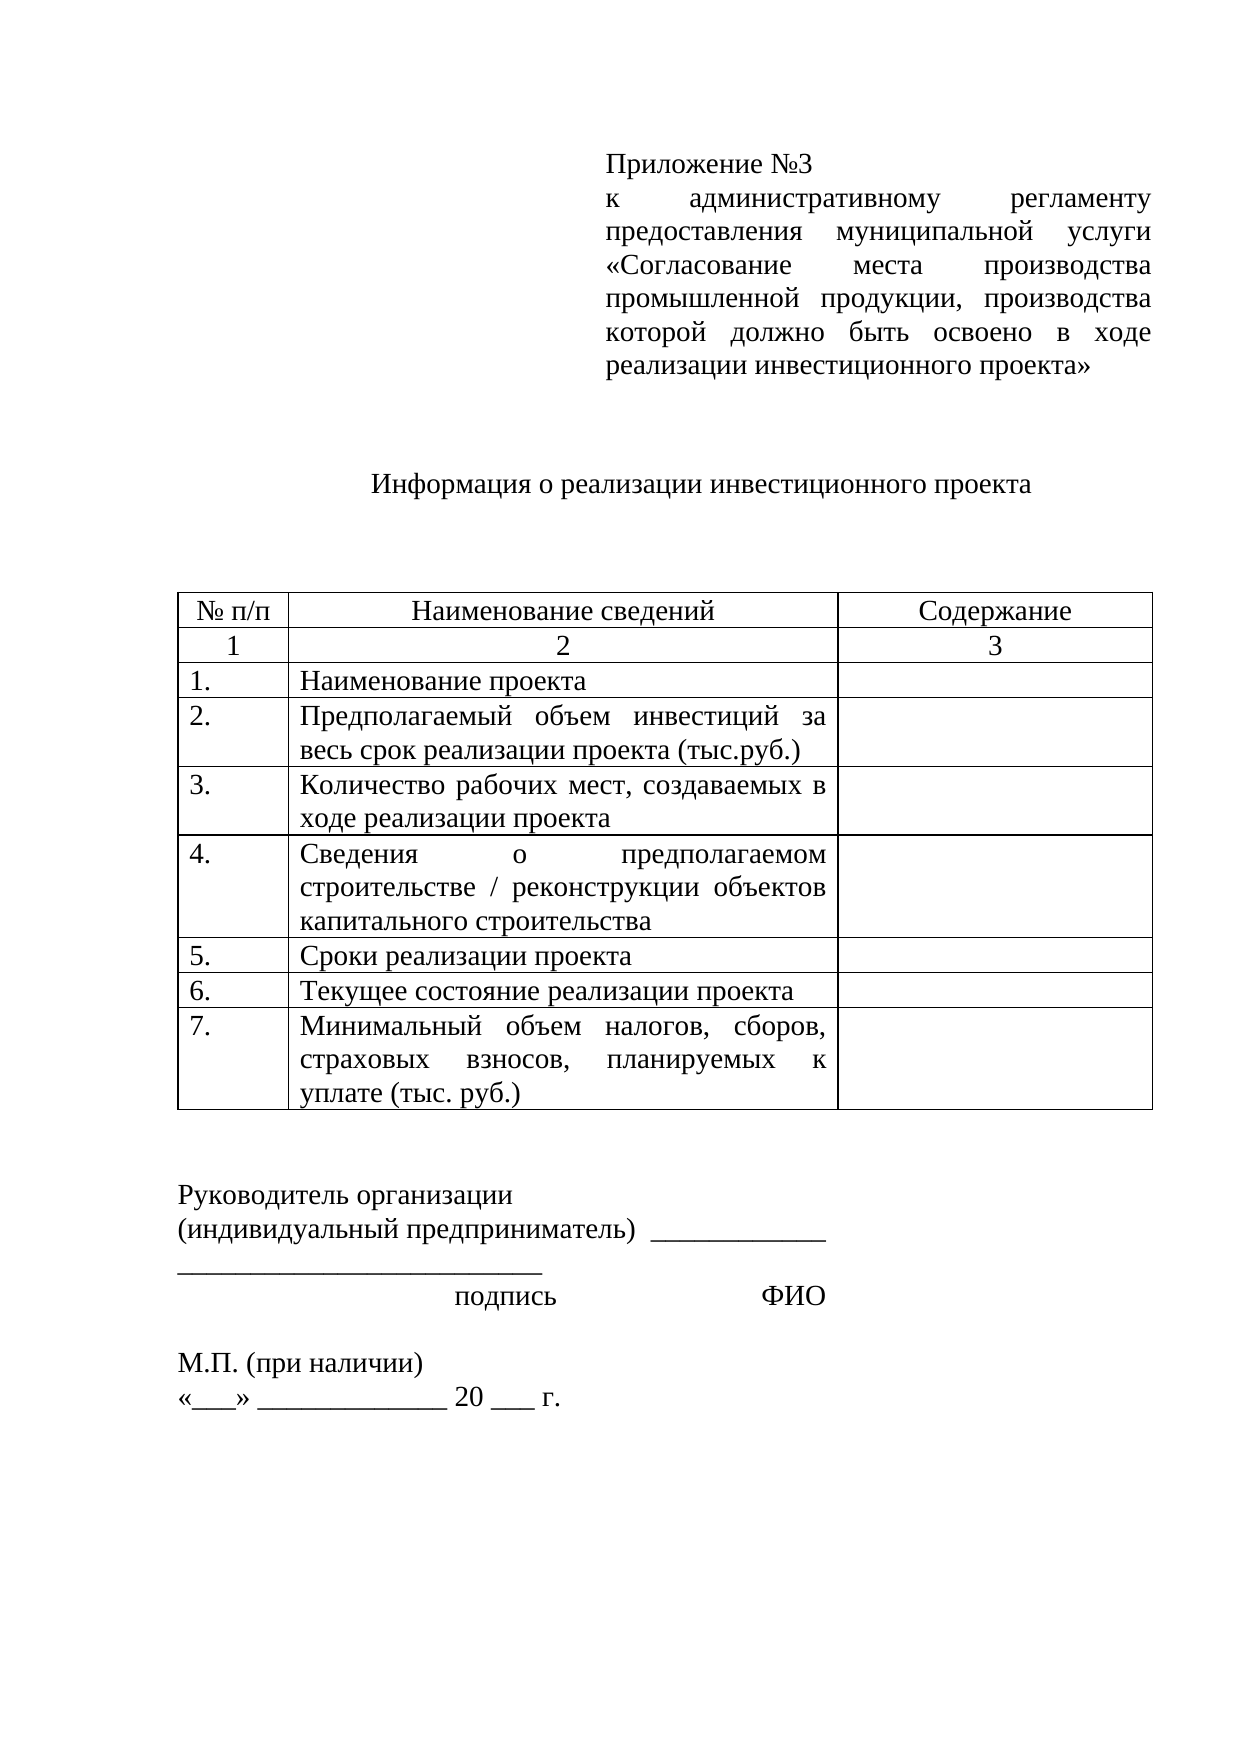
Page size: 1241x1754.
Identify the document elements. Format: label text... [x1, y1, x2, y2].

text «___» _____________ 20 ___ г. [177, 1379, 1152, 1412]
table_cell Минимальный объем налогов, сборов, страховых взносов, планируемых к уплате (тыс. руб.) [289, 1008, 837, 1109]
table_cell [839, 698, 1152, 766]
table_cell 3 [839, 628, 1152, 662]
table_cell 5. [179, 938, 288, 971]
table_cell 2 [289, 628, 837, 662]
table_cell [839, 836, 1152, 936]
text (индивидуальный предприниматель) ____________ _________________________ [177, 1211, 1152, 1278]
table_cell Количество рабочих мест, создаваемых в ходе реализации проекта [289, 767, 837, 834]
text подпись ФИО [177, 1278, 1152, 1312]
table_cell [839, 767, 1152, 834]
table_cell [839, 938, 1152, 971]
table_cell 6. [179, 973, 288, 1007]
table_header № п/п [179, 593, 288, 627]
table_cell Текущее состояние реализации проекта [289, 973, 837, 1007]
text М.П. (при наличии) [177, 1345, 1152, 1379]
table_cell [839, 1008, 1152, 1109]
table_cell Сведения о предполагаемом строительстве / реконструкции объектов капитального строительства [289, 836, 837, 936]
table_cell Сроки реализации проекта [289, 938, 837, 971]
text Руководитель организации [177, 1177, 1152, 1211]
table_cell 1 [179, 628, 288, 662]
text Информация о реализации инвестиционного проекта [177, 466, 1152, 500]
table_header Содержание [839, 593, 1152, 627]
table_header Наименование сведений [289, 593, 837, 627]
table_cell 1. [179, 663, 288, 697]
table_cell Наименование проекта [289, 663, 837, 697]
table_cell 3. [179, 767, 288, 834]
table_cell 2. [179, 698, 288, 766]
table_cell 4. [179, 836, 288, 936]
table_cell [839, 663, 1152, 697]
table_cell 7. [179, 1008, 288, 1109]
table_cell Предполагаемый объем инвестиций за весь срок реализации проекта (тыс.руб.) [289, 698, 837, 766]
text Приложение №3 [605, 146, 1152, 180]
table_cell [839, 973, 1152, 1007]
text к административному регламенту предоставления муниципальной услуги «Согласование места производства промышленной продукции, производства которой должно быть освоено в ходе реализации инвестиционного проекта» [605, 180, 1152, 381]
